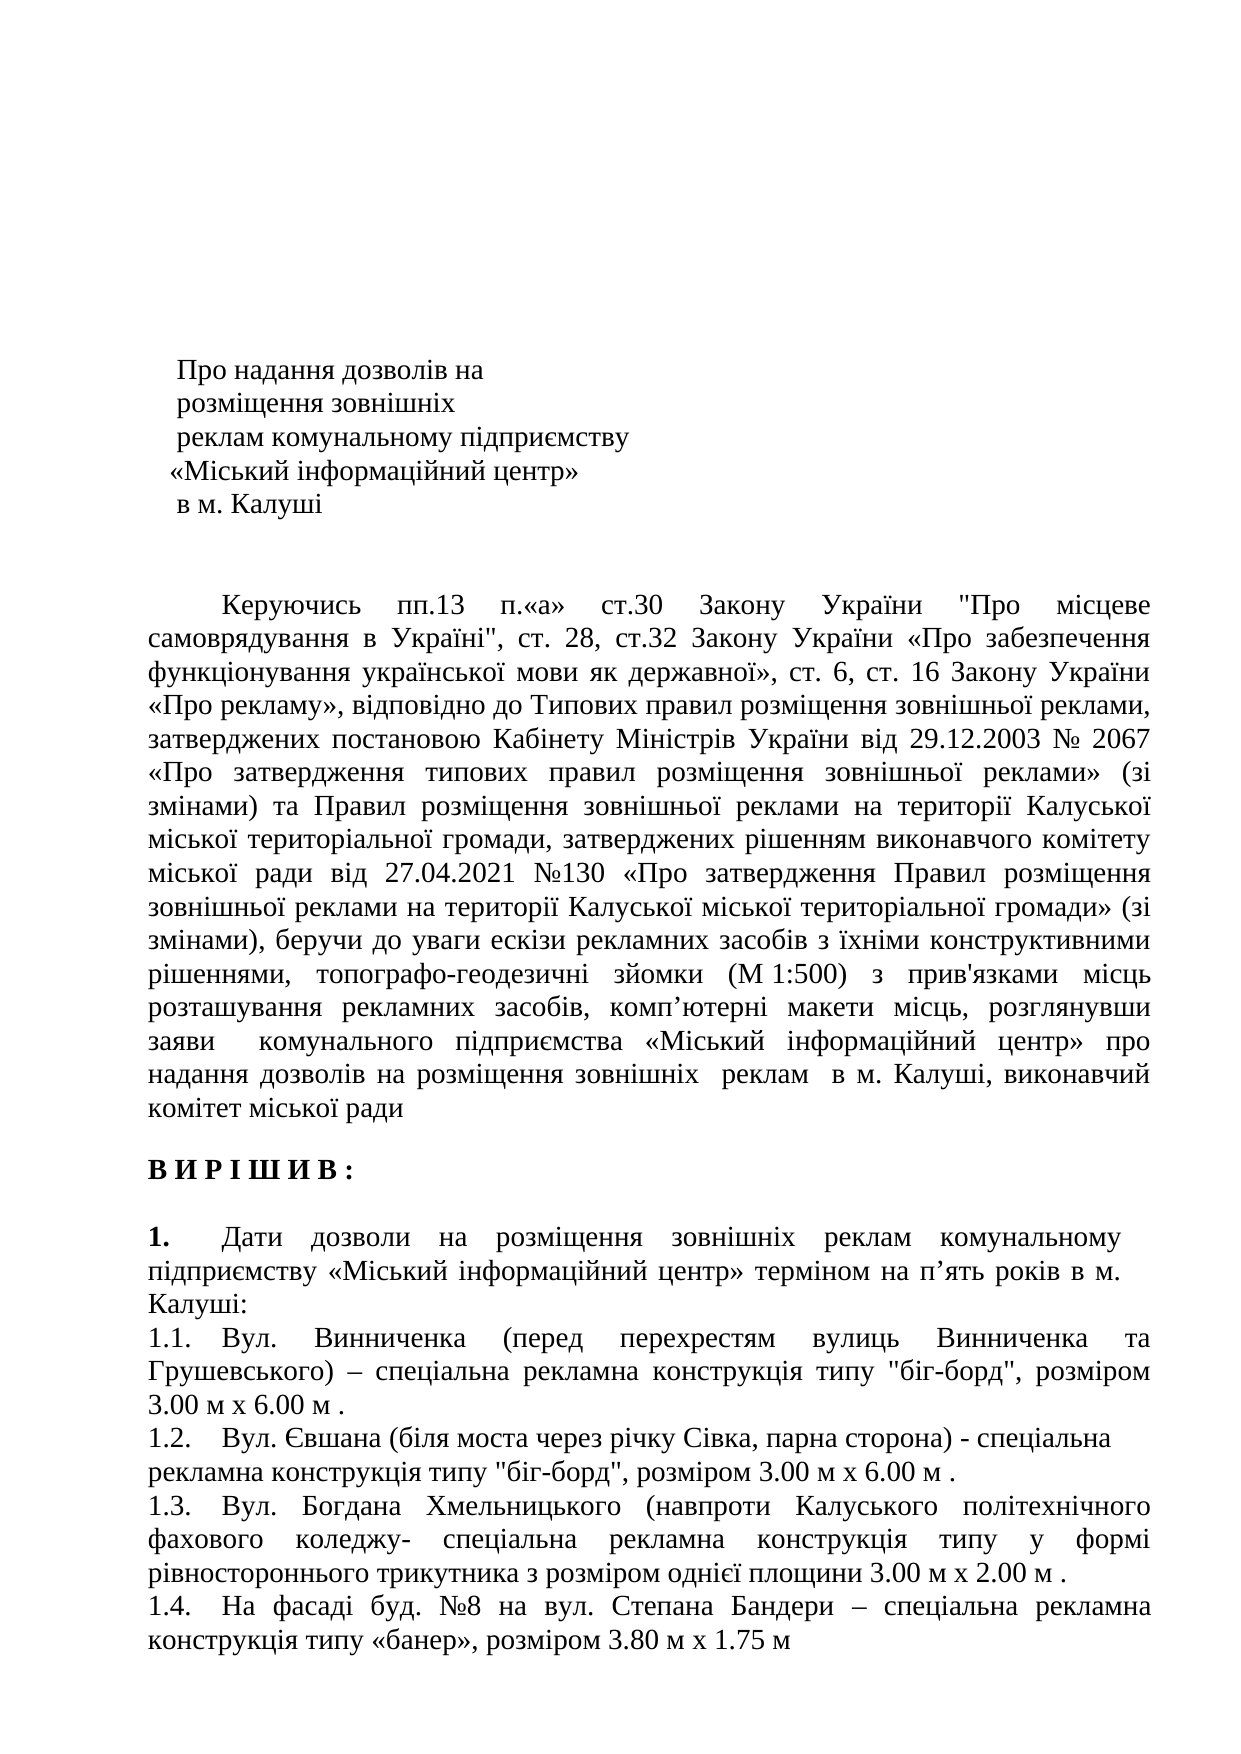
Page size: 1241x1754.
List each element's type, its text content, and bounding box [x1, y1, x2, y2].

list На фасаді буд. №8 на вул. Степана Бандери – спеціальна рекламна конструкція типу «банер», розміром 3.80 м х 1.75 м [148, 1588, 1152, 1655]
text в м. Калуші [118, 486, 1152, 520]
text розміщення зовнішніх [118, 386, 1152, 419]
text В И Р І Ш И В : [148, 1152, 1152, 1186]
text Про надання дозволів на [118, 352, 1152, 386]
list Вул. Євшана (біля моста через річку Сівка, парна сторона) - спеціальна рекламна конструкція типу "біг-борд", розміром 3.00 м х 6.00 м . [148, 1421, 1152, 1488]
list Вул. Винниченка (перед перехрестям вулиць Винниченка та Грушевського) – спеціальна рекламна конструкція типу "біг-борд", розміром 3.00 м х 6.00 м . [148, 1320, 1152, 1421]
list Дати дозволи на розміщення зовнішніх реклам комунальному підприємству «Міський інформаційний центр» терміном на п’ять років в м. Калуші: [148, 1219, 1122, 1320]
text Керуючись пп.13 п.«а» ст.30 Закону України "Про місцеве самоврядування в Україні", ст. 28, ст.32 Закону України «Про забезпечення функціонування української мови як державної», ст. 6, ст. 16 Закону України «Про рекламу», відповідно до Типових правил розміщення зовнішньої реклами, затверджених постановою Кабінету Міністрів України від 29.12.2003 № 2067 «Про затвердження типових правил розміщення зовнішньої реклами» (зі змінами) та Правил розміщення зовнішньої реклами на території Калуської міської територіальної громади, затверджених рішенням виконавчого комітету міської ради від 27.04.2021 №130 «Про затвердження Правил розміщення зовнішньої реклами на території Калуської міської територіальної громади» (зі змінами), беручи до уваги ескізи рекламних засобів з їхніми конструктивними рішеннями, топографо-геодезичні зйомки (М 1:500) з прив'язками місць розташування рекламних засобів, комп’ютерні макети місць, розглянувши заяви комунального підприємства «Міський інформаційний центр» про надання дозволів на розміщення зовнішніх реклам в м. Калуші, виконавчий комітет міської ради [148, 587, 1152, 1123]
text реклам комунальному підприємству [118, 419, 1152, 453]
text «Міський інформаційний центр» [118, 453, 1152, 486]
list Вул. Богдана Хмельницького (навпроти Калуського політехнічного фахового коледжу- спеціальна рекламна конструкція типу у формі рівностороннього трикутника з розміром однієї площини 3.00 м х 2.00 м . [148, 1488, 1152, 1588]
